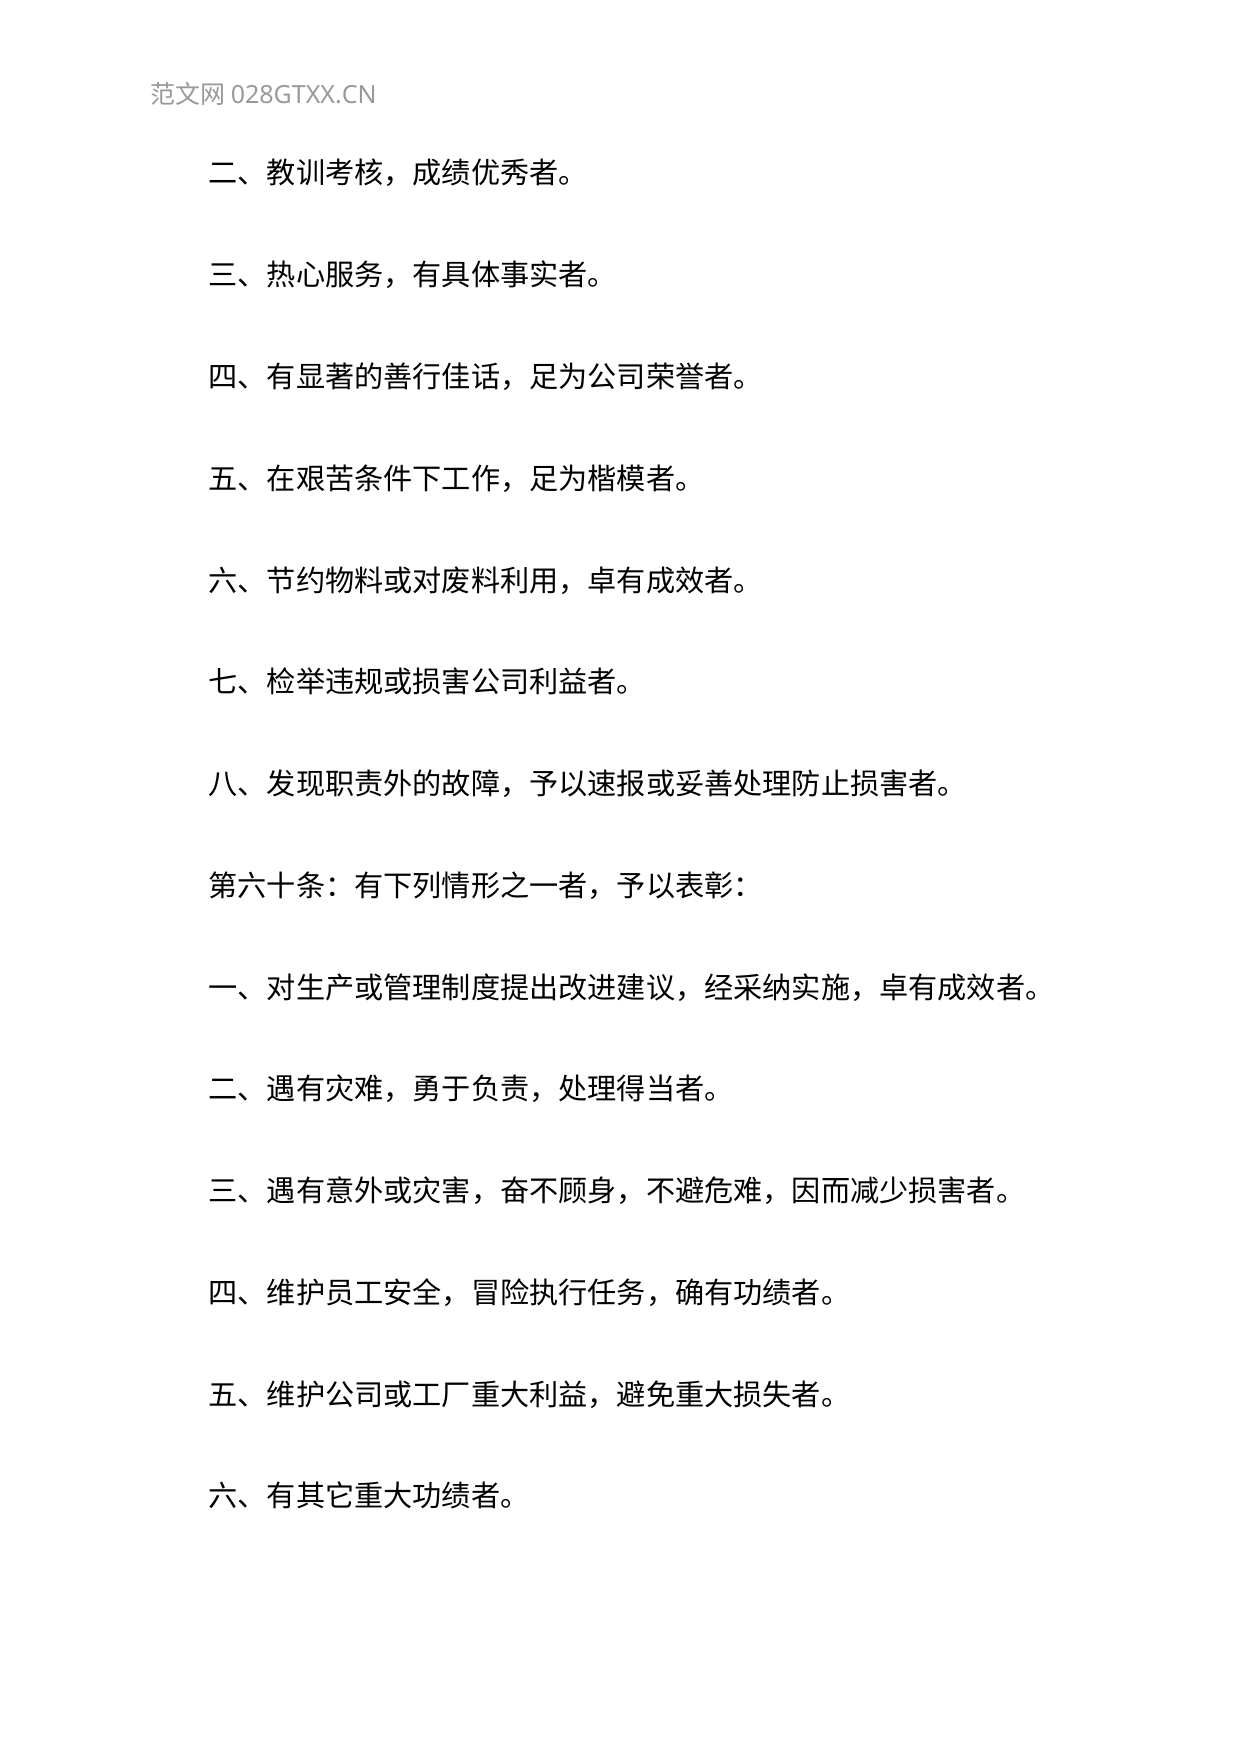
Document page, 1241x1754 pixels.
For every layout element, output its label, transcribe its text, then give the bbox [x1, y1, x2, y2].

text 三、遇有意外或灾害，奋不顾身，不避危难，因而减少损害者。 [150, 1168, 1090, 1210]
text 第六十条：有下列情形之一者，予以表彰： [150, 862, 1090, 905]
text 一、对生产或管理制度提出改进建议，经采纳实施，卓有成效者。 [150, 964, 1090, 1006]
text 五、在艰苦条件下工作，足为楷模者。 [150, 455, 1090, 498]
text 六、节约物料或对废料利用，卓有成效者。 [150, 557, 1090, 599]
text 八、发现职责外的故障，予以速报或妥善处理防止损害者。 [150, 761, 1090, 803]
text 三、热心服务，有具体事实者。 [150, 252, 1090, 294]
text 二、遇有灾难，勇于负责，处理得当者。 [150, 1066, 1090, 1108]
text 二、教训考核，成绩优秀者。 [150, 150, 1090, 192]
text 四、维护员工安全，冒险执行任务，确有功绩者。 [150, 1269, 1090, 1312]
text 四、有显著的善行佳话，足为公司荣誉者。 [150, 353, 1090, 396]
text 七、检举违规或损害公司利益者。 [150, 659, 1090, 701]
text 五、维护公司或工厂重大利益，避免重大损失者。 [150, 1371, 1090, 1413]
text 六、有其它重大功绩者。 [150, 1473, 1090, 1515]
